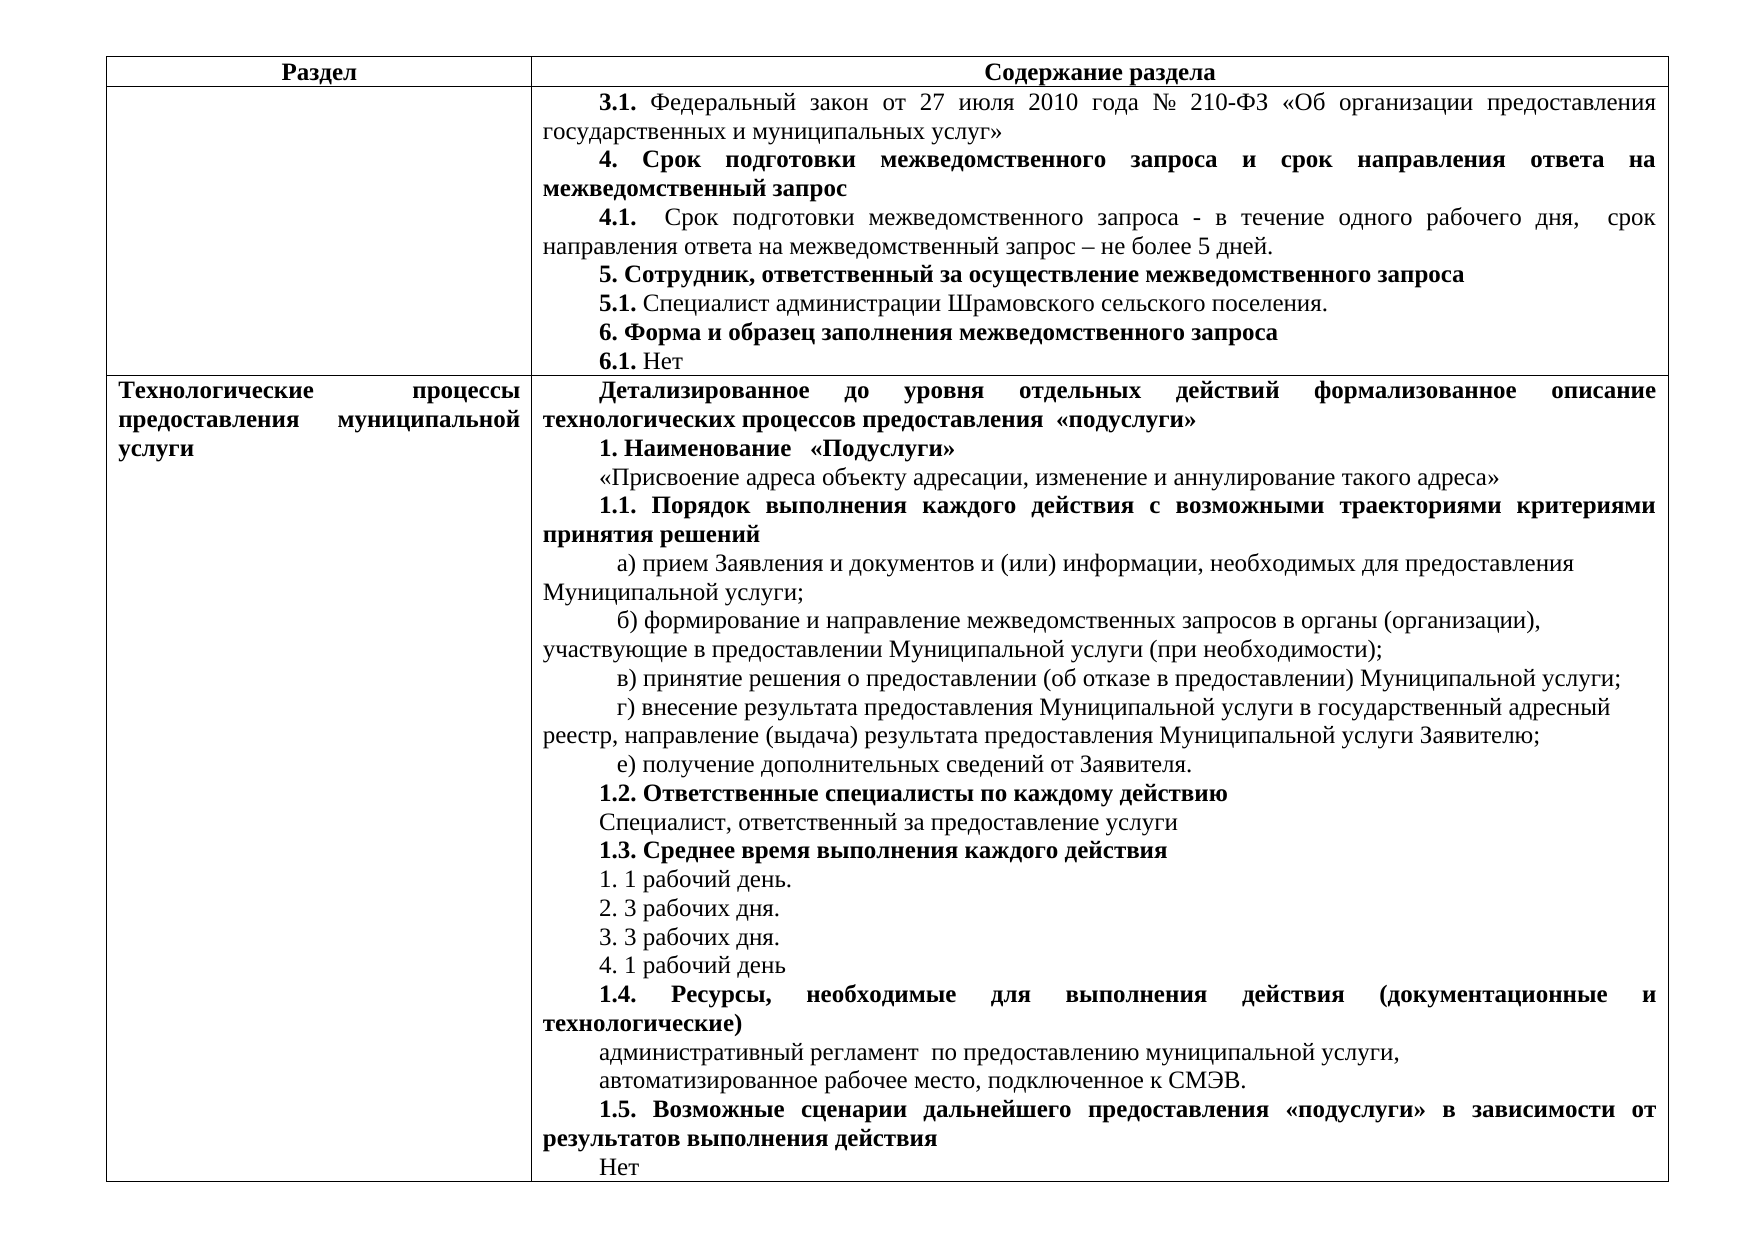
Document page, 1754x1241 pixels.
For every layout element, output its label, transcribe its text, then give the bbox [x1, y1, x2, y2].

table_header Содержание раздела [532, 57, 1668, 86]
table_header Раздел [107, 57, 531, 86]
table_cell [532, 87, 1668, 374]
table_cell Детализированное до уровня отдельных действий формализованное описание технологических процессов предоставления «подуслуги» 1. Наименование «Подуслуги» «Присвоение адреса объекту адресации, изменение и аннулирование такого адреса» 1.1. Порядок выполнения каждого действия с возможными траекториями критериями принятия решений а) прием Заявления и документов и (или) информации, необходимых для предоставления Муниципальной услуги; б) формирование и направление межведомственных запросов в органы (организации), участвующие в предоставлении Муниципальной услуги (при необходимости); в) принятие решения о предоставлении (об отказе в предоставлении) Муниципальной услуги; г) внесение результата предоставления Муниципальной услуги в государственный адресный реестр, направление (выдача) результата предоставления Муниципальной услуги Заявителю; е) получение дополнительных сведений от Заявителя. 1.2. Ответственные специалисты по каждому действию Специалист, ответственный за предоставление услуги 1.3. Среднее время выполнения каждого действия 1. 1 рабочий день. 2. 3 рабочих дня. 3. 3 рабочих дня. 4. 1 рабочий день 1.4. Ресурсы, необходимые для выполнения действия (документационные и технологические) административный регламент по предоставлению муниципальной услуги, автоматизированное рабочее место, подключенное к СМЭВ. 1.5. Возможные сценарии дальнейшего предоставления «подуслуги» в зависимости от результатов выполнения действия Нет [532, 376, 1668, 1181]
table_cell Технологические процессы предоставления муниципальной услуги [107, 376, 531, 1181]
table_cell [107, 87, 531, 374]
